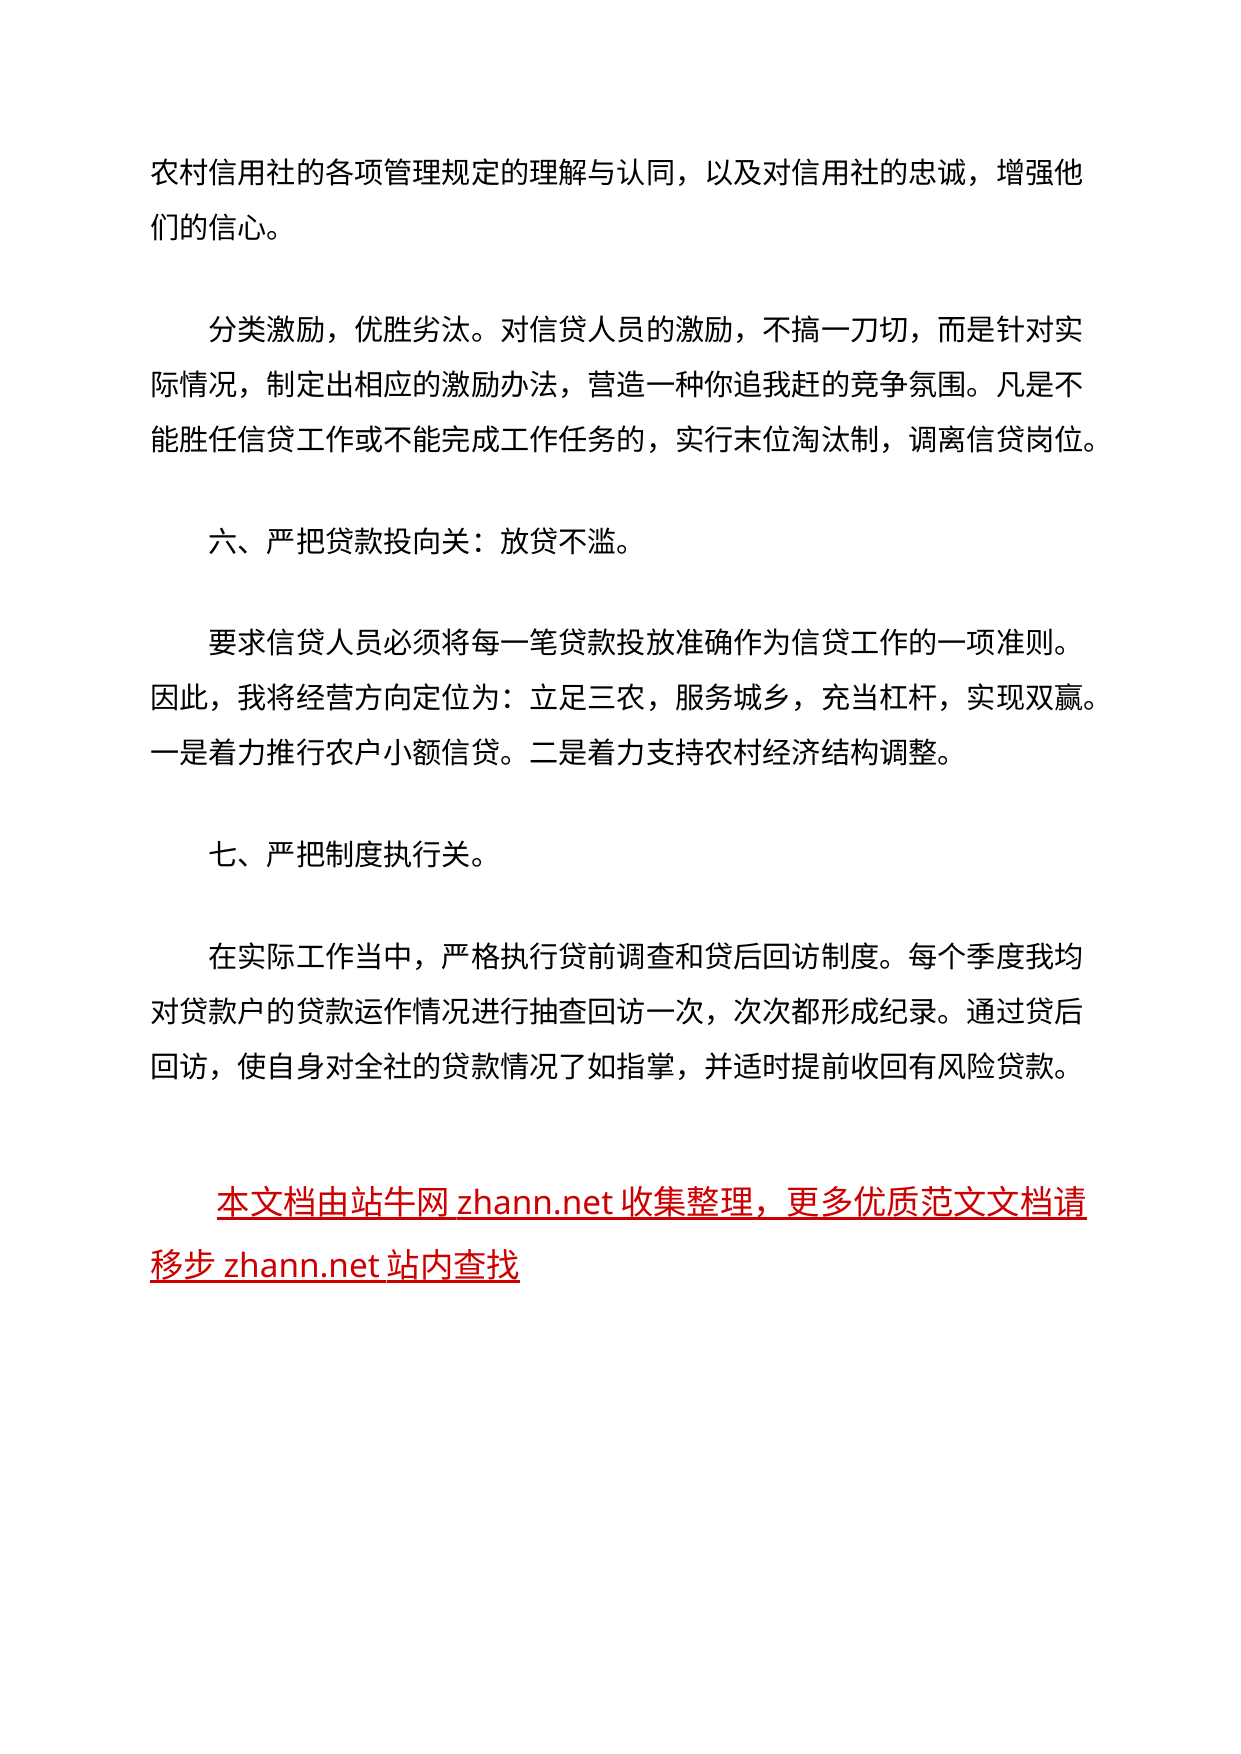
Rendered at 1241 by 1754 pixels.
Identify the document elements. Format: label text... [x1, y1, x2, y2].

text 七、严把制度执行关。 [150, 832, 1090, 874]
text 要求信贷人员必须将每一笔贷款投放准确作为信贷工作的一项准则。因此，我将经营方向定位为：立足三农，服务城乡，充当杠杆，实现双赢。一是着力推行农户小额信贷。二是着力支持农村经济结构调整。 [150, 620, 1090, 772]
text 在实际工作当中，严格执行贷前调查和贷后回访制度。每个季度我均对贷款户的贷款运作情况进行抽查回访一次，次次都形成纪录。通过贷后回访，使自身对全社的贷款情况了如指掌，并适时提前收回有风险贷款。 [150, 933, 1090, 1085]
text 本文档由站牛网zhann.net收集整理，更多优质范文文档请移步zhann.net站内查找 [150, 1176, 1090, 1287]
text 六、严把贷款投向关：放贷不滥。 [150, 518, 1090, 561]
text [150, 150, 1090, 247]
text 分类激励，优胜劣汰。对信贷人员的激励，不搞一刀切，而是针对实际情况，制定出相应的激励办法，营造一种你追我赶的竞争氛围。凡是不能胜任信贷工作或不能完成工作任务的，实行末位淘汰制，调离信贷岗位。 [150, 307, 1090, 459]
